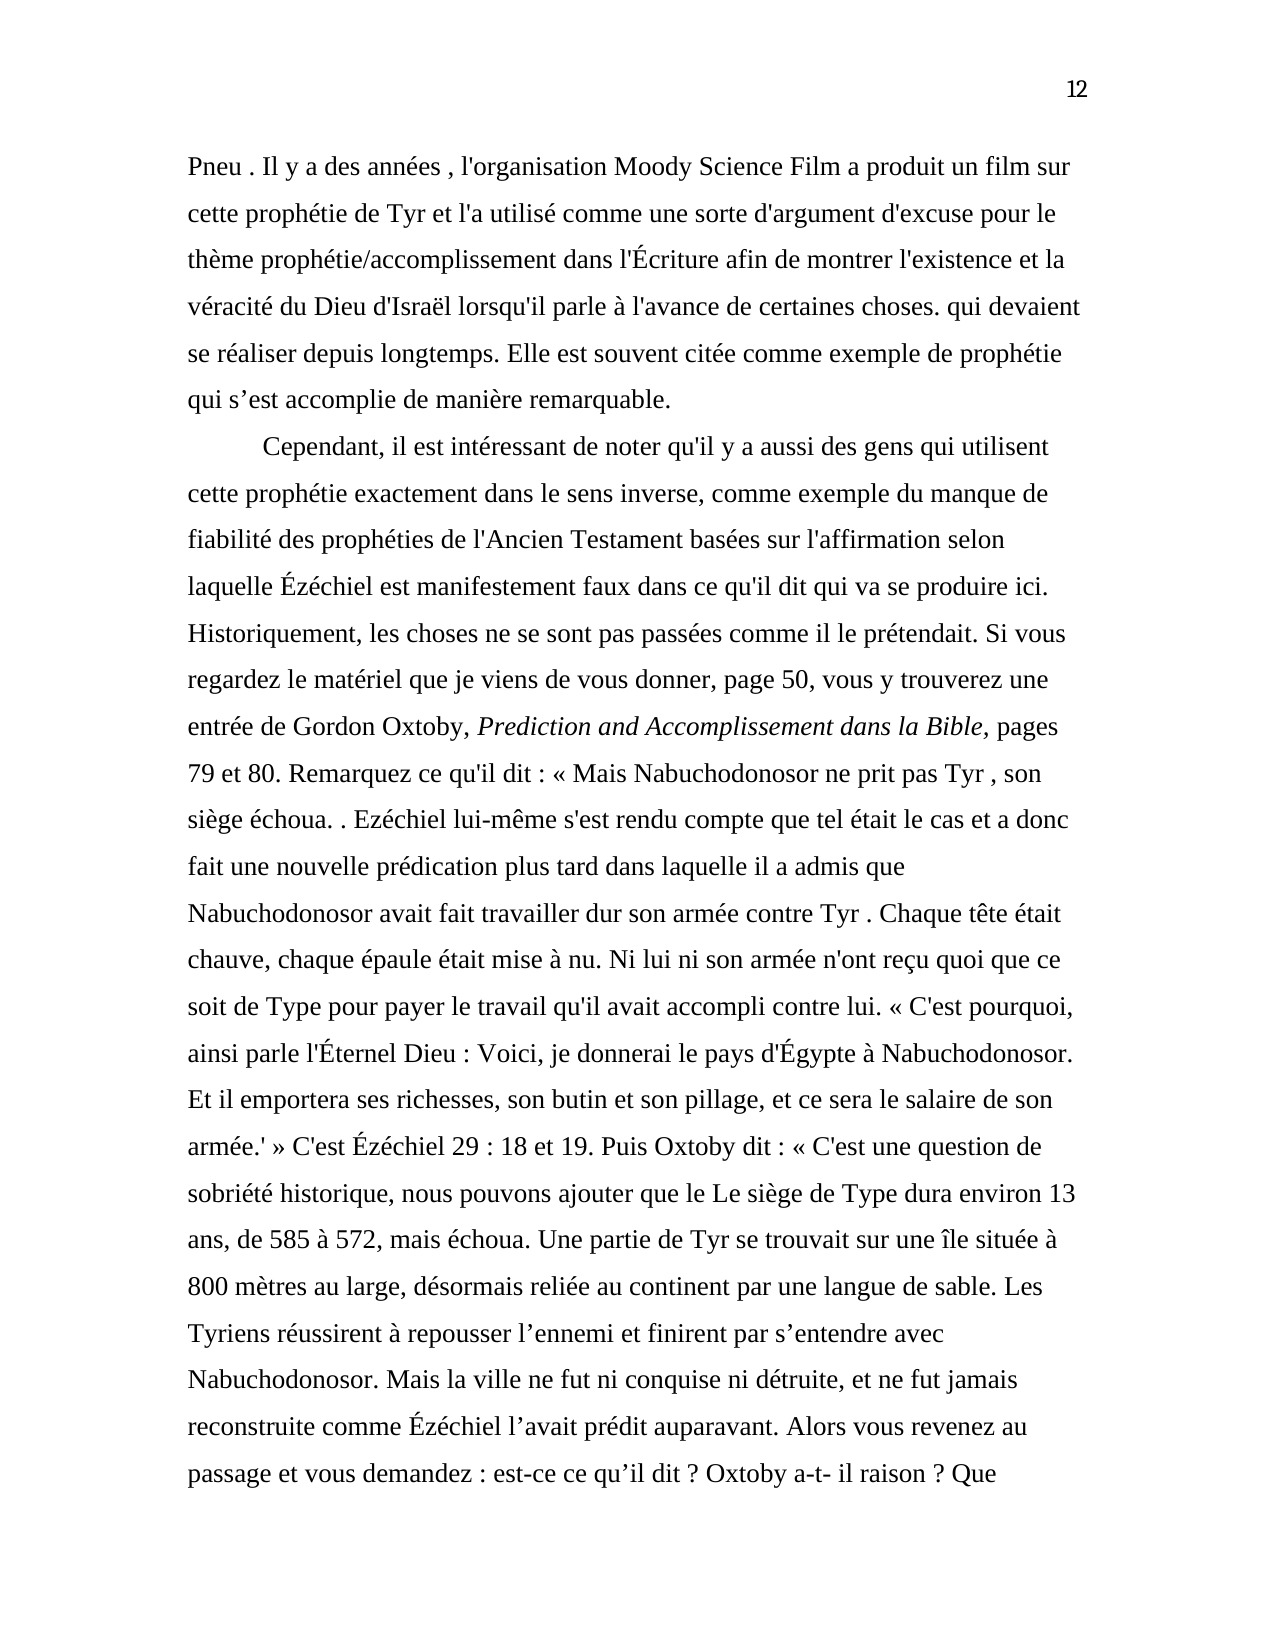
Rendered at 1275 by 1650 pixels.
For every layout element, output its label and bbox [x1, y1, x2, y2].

text [187, 150, 1087, 1488]
